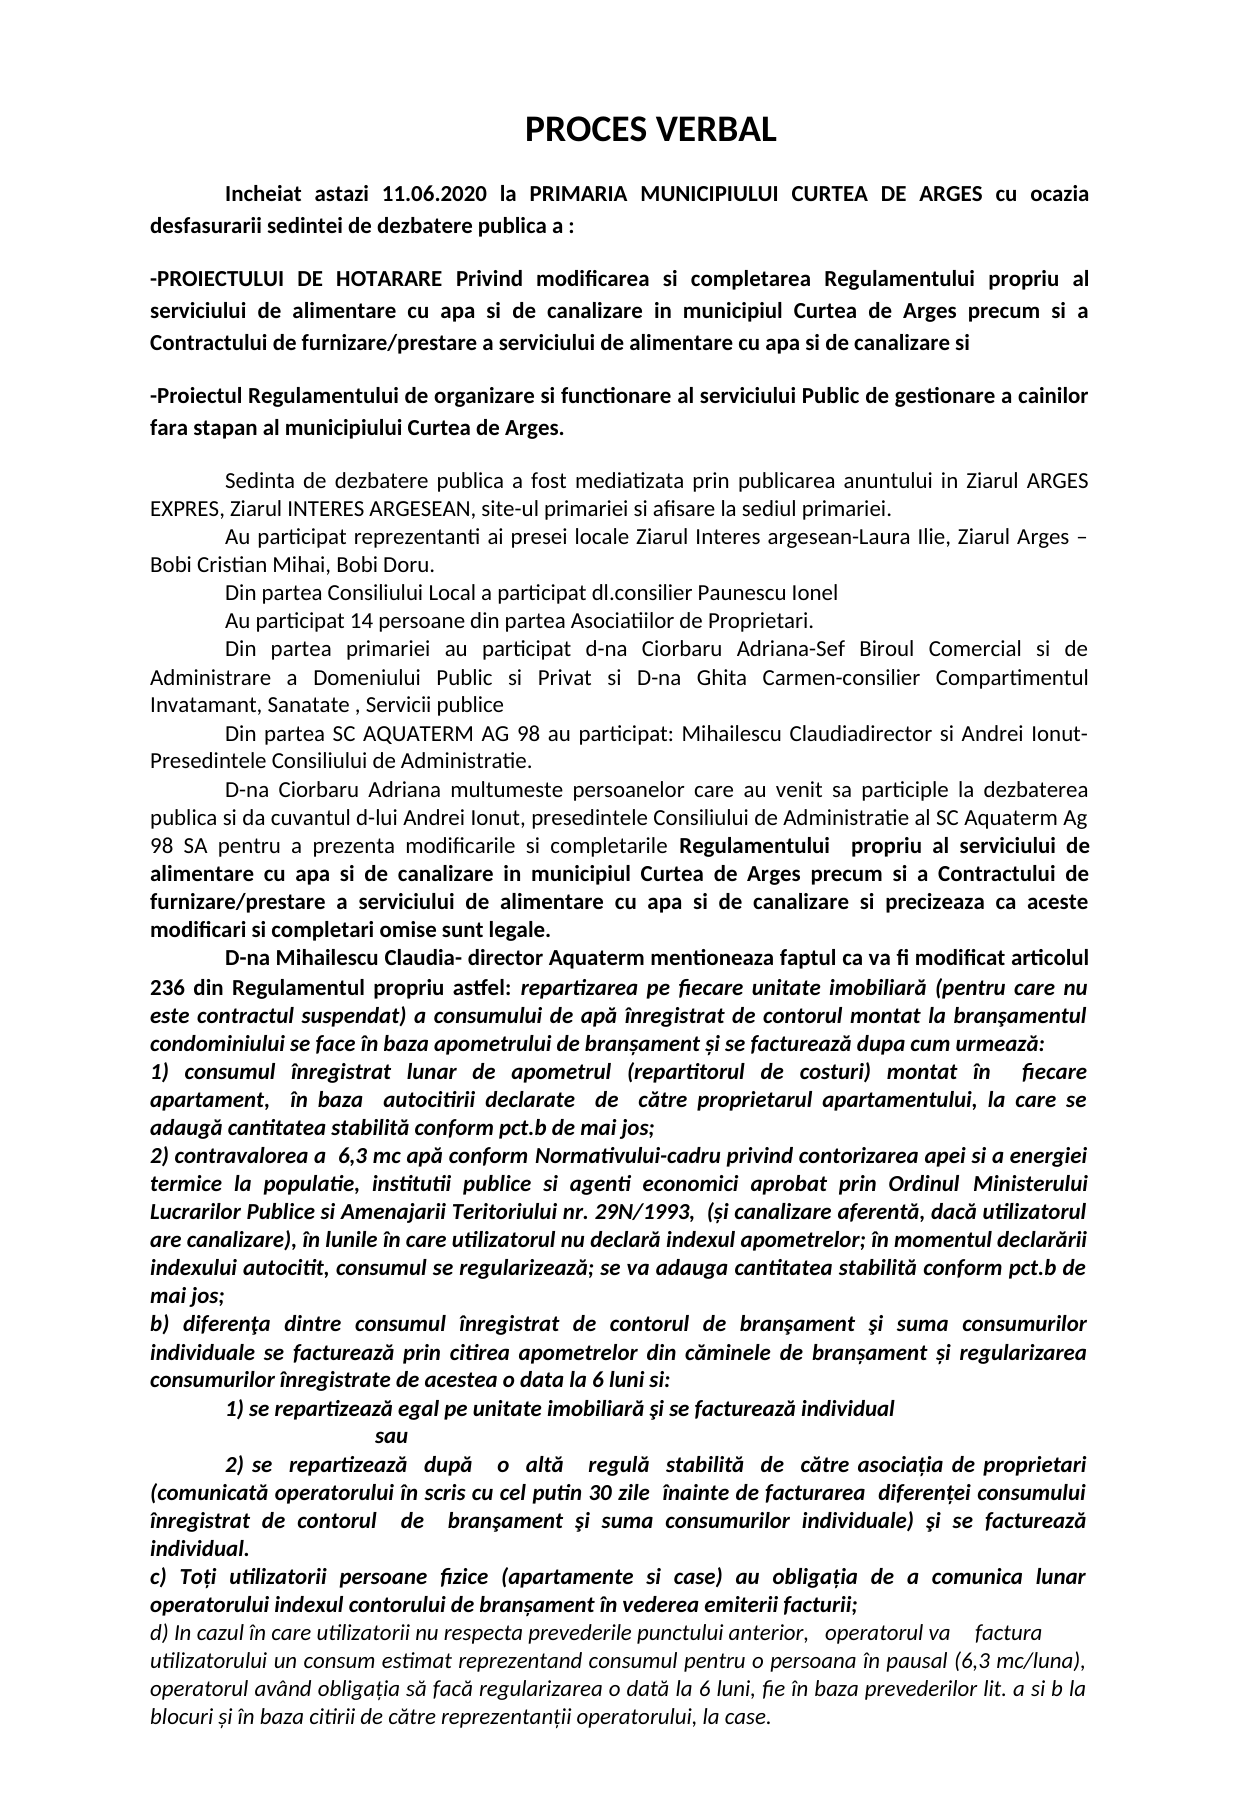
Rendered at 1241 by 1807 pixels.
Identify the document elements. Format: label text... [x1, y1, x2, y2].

text Sedinta de dezbatere publica a fost mediatizata prin publicarea anuntului in Ziarul ARGES EXPRES, Ziarul INTERES ARGESEAN, site-ul primariei si afisare la sediul primariei. [150, 466, 1090, 522]
text b) diferenţa dintre consumul înregistrat de contorul de branşament şi suma consumurilor individuale se facturează prin citirea apometrelor din căminele de branșament și regularizarea consumurilor înregistrate de acestea o data la 6 luni si: [150, 1309, 1090, 1394]
text sau [150, 1422, 1090, 1450]
text -PROIECTULUI DE HOTARARE Privind modificarea si completarea Regulamentului propriu al serviciului de alimentare cu apa si de canalizare in municipiul Curtea de Arges precum si a Contractului de furnizare/prestare a serviciului de alimentare cu apa si de canalizare si [150, 264, 1090, 356]
text 1) consumul înregistrat lunar de apometrul (repartitorul de costuri) montat în fiecare apartament, în baza autocitirii declarate de către proprietarul apartamentului, la care se adaugă cantitatea stabilită conform pct.b de mai jos; [150, 1057, 1090, 1141]
text Au participat 14 persoane din partea Asociatiilor de Proprietari. [150, 607, 1090, 634]
text Din partea primariei au participat d-na Ciorbaru Adriana-Sef Biroul Comercial si de Administrare a Domeniului Public si Privat si D-na Ghita Carmen-consilier Compartimentul Invatamant, Sanatate , Servicii publice [150, 634, 1090, 719]
text Au participat reprezentanti ai presei locale Ziarul Interes argesean-Laura Ilie, Ziarul Arges –Bobi Cristian Mihai, Bobi Doru. [150, 522, 1090, 578]
text Din partea SC AQUATERM AG 98 au participat: Mihailescu Claudiadirector si Andrei Ionut-Presedintele Consiliului de Administratie. [150, 719, 1090, 775]
text -Proiectul Regulamentului de organizare si functionare al serviciului Public de gestionare a cainilor fara stapan al municipiului Curtea de Arges. [150, 381, 1090, 441]
text D-na Mihailescu Claudia- director Aquaterm mentioneaza faptul ca va fi modificat articolul 236 din Regulamentul propriu astfel: repartizarea pe fiecare unitate imobiliară (pentru care nu este contractul suspendat) a consumului de apă înregistrat de contorul montat la branşamentul condominiului se face în baza apometrului de branșament și se facturează dupa cum urmează: [150, 943, 1090, 1057]
text d) In cazul în care utilizatorii nu respecta prevederile punctului anterior, operatorul va factura utilizatorului un consum estimat reprezentand consumul pentru o persoana în pausal (6,3 mc/luna), operatorul având obligația să facă regularizarea o dată la 6 luni, fie în baza prevederilor lit. a si b la blocuri și în baza citirii de către reprezentanții operatorului, la case. [150, 1618, 1090, 1730]
text c) Toți utilizatorii persoane fizice (apartamente si case) au obligația de a comunica lunar operatorului indexul contorului de branșament în vederea emiterii facturii; [150, 1562, 1090, 1618]
text 1) se repartizează egal pe unitate imobiliară şi se facturează individual [150, 1394, 1090, 1422]
text D-na Ciorbaru Adriana multumeste persoanelor care au venit sa participle la dezbaterea publica si da cuvantul d-lui Andrei Ionut, presedintele Consiliului de Administratie al SC Aquaterm Ag 98 SA pentru a prezenta modificarile si completarile Regulamentului propriu al serviciului de alimentare cu apa si de canalizare in municipiul Curtea de Arges precum si a Contractului de furnizare/prestare a serviciului de alimentare cu apa si de canalizare si precizeaza ca aceste modificari si completari omise sunt legale. [150, 775, 1090, 943]
text 2) contravalorea a 6,3 mc apă conform Normativului-cadru privind contorizarea apei si a energiei termice la populatie, institutii publice si agenti economici aprobat prin Ordinul Ministerului Lucrarilor Publice si Amenajarii Teritoriului nr. 29N/1993, (și canalizare aferentă, dacă utilizatorul are canalizare), în lunile în care utilizatorul nu declară indexul apometrelor; în momentul declarării indexului autocitit, consumul se regularizează; se va adauga cantitatea stabilită conform pct.b de mai jos; [150, 1141, 1090, 1309]
text Din partea Consiliului Local a participat dl.consilier Paunescu Ionel [150, 578, 1090, 607]
text PROCES VERBAL [450, 105, 1090, 151]
text 2) se repartizează după o altă regulă stabilită de către asociația de proprietari (comunicată operatorului în scris cu cel putin 30 zile înainte de facturarea diferenței consumului înregistrat de contorul de branşament şi suma consumurilor individuale) şi se facturează individual. [150, 1450, 1090, 1562]
text Incheiat astazi 11.06.2020 la PRIMARIA MUNICIPIULUI CURTEA DE ARGES cu ocazia desfasurarii sedintei de dezbatere publica a : [150, 179, 1090, 239]
